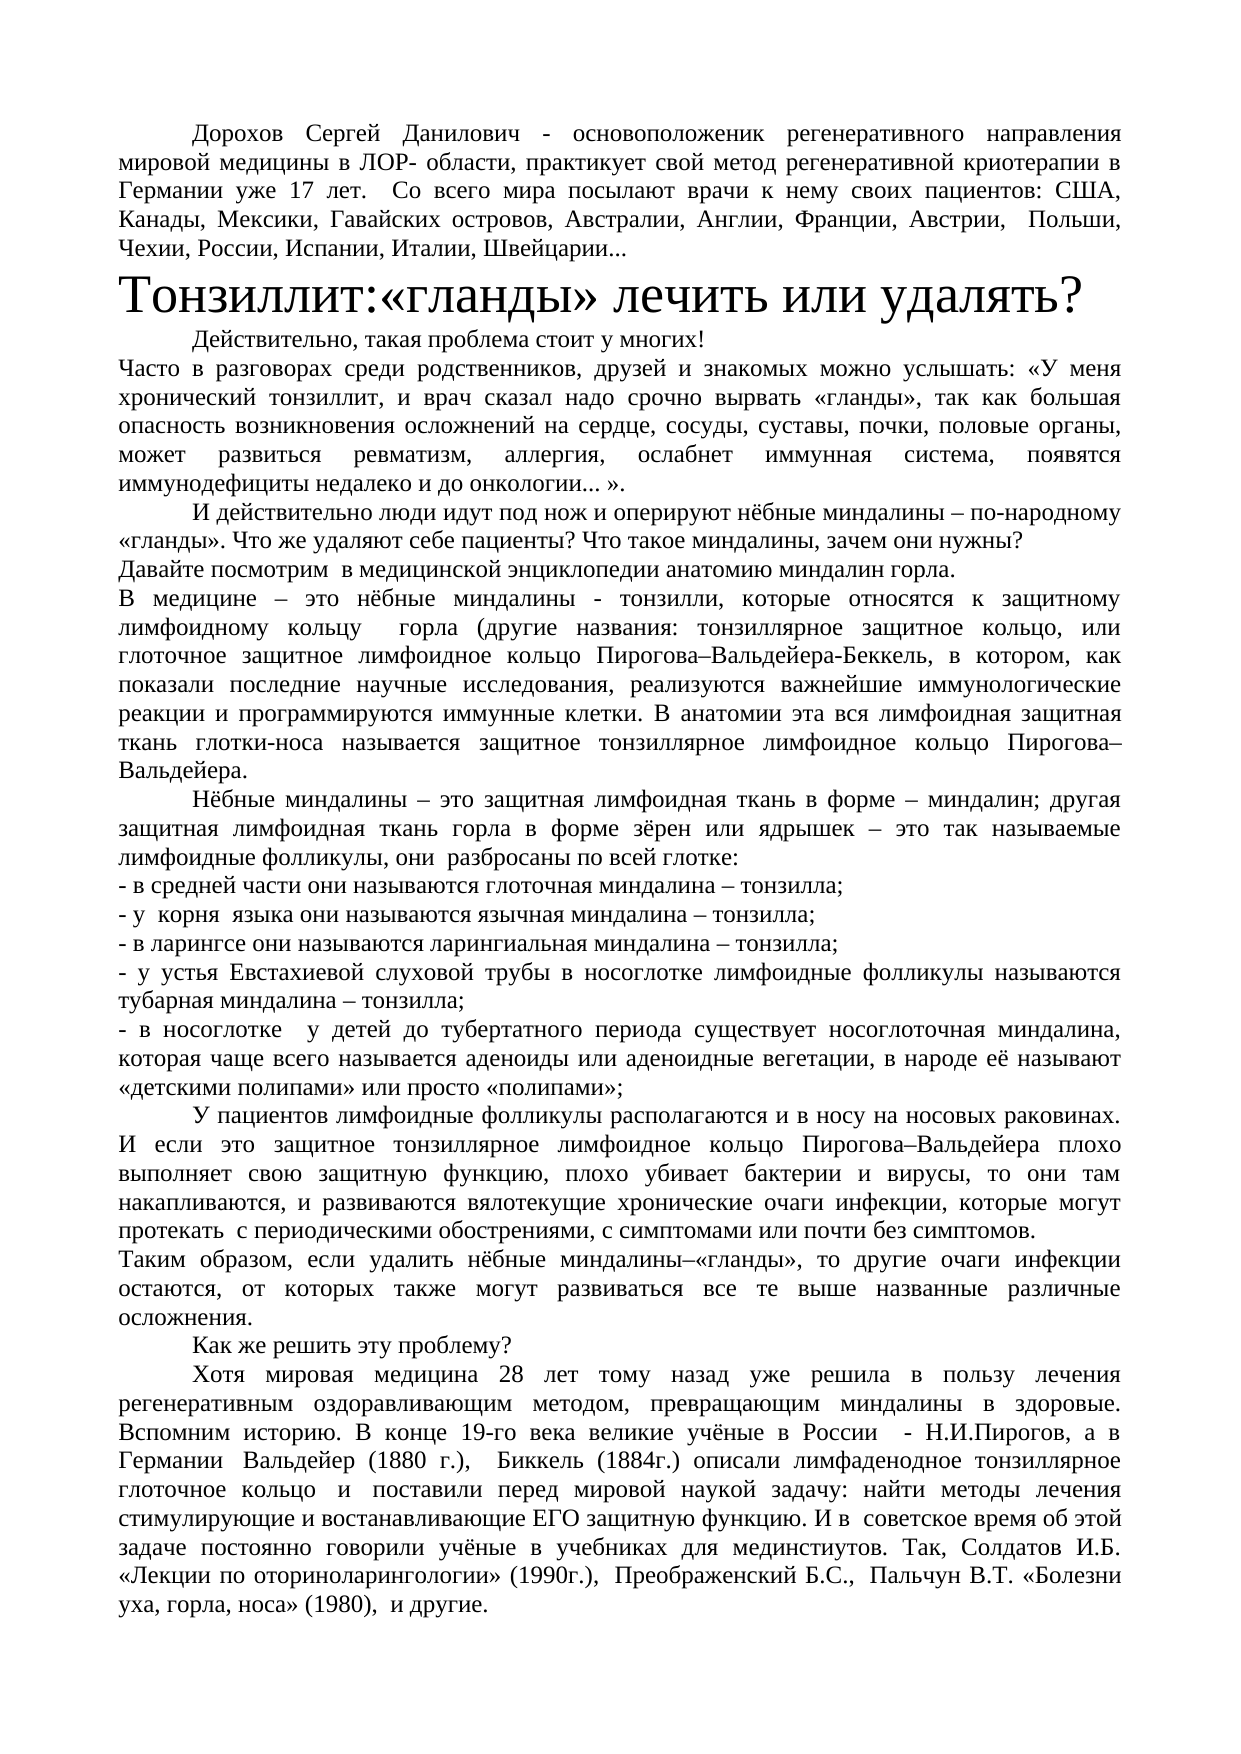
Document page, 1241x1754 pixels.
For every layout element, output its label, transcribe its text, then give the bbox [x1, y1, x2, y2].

text - в носоглотке у детей до тубертатного периода существует носоглоточная миндалина, которая чаще всего называется аденоиды или аденоидные вегетации, в народе её называют «детскими полипами» или просто «полипами»; [118, 1014, 1122, 1100]
text Нёбные миндалины – это защитная лимфоидная ткань в форме – миндалин; другая защитная лимфоидная ткань горла в форме зёрен или ядрышек – это так называемые лимфоидные фолликулы, они разбросаны по всей глотке: [118, 784, 1122, 870]
text У пациентов лимфоидные фолликулы располагаются и в носу на носовых раковинах. И если это защитное тонзиллярное лимфоидное кольцо Пирогова–Вальдейера плохо выполняет свою защитную функцию, плохо убивает бактерии и вирусы, то они там накапливаются, и развиваются вялотекущие хронические очаги инфекции, которые могут протекать с периодическими обострениями, с симптомами или почти без симптомов. [118, 1100, 1122, 1244]
text - в ларингсе они называются ларингиальная миндалина – тонзилла; [118, 928, 1122, 957]
text Действительно, такая проблема стоит у многих! [118, 324, 1122, 353]
text И действительно люди идут под нож и оперируют нёбные миндалины – по-народному «гланды». Что же удаляют себе пациенты? Что такое миндалины, зачем они нужны? [118, 497, 1122, 554]
text Таким образом, если удалить нёбные миндалины–«гланды», то другие очаги инфекции остаются, от которых также могут развиваться все те выше названные различные осложнения. [118, 1244, 1122, 1330]
text Дорохов Сергей Данилович - основоположеник регенеративного направления мировой медицины в ЛОР- области, практикует свой метод регенеративной криотерапии в Германии уже 17 лет. Со всего мира посылают врачи к нему своих пациентов: США, Канады, Мексики, Гавайских островов, Австралии, Англии, Франции, Австрии, Польши, Чехии, России, Испании, Италии, Швейцарии... [118, 118, 1122, 262]
text - в средней части они называются глоточная миндалина – тонзилла; [118, 870, 1122, 899]
text - у устья Евстахиевой слуховой трубы в носоглотке лимфоидные фолликулы называются тубарная миндалина – тонзилла; [118, 957, 1122, 1014]
text Тонзиллит:«гланды» лечить или удалять? [118, 262, 1122, 324]
text Как же решить эту проблему? [118, 1330, 1122, 1359]
text Хотя мировая медицина 28 лет тому назад уже решила в пользу лечения регенеративным оздоравливающим методом, превращающим миндалины в здоровые. Вспомним историю. В конце 19-го века великие учёные в России - Н.И.Пирогов, а в Германии Вальдейер (1880 г.), Биккель (1884г.) описали лимфаденодное тонзиллярное глоточное кольцо и поставили перед мировой наукой задачу: найти методы лечения стимулирующие и востанавливающие ЕГО защитную функцию. И в советское время об этой задаче постоянно говорили учёные в учебниках для мединстиутов. Так, Солдатов И.Б. «Лекции по оториноларингологии» (1990г.), Преображенский Б.С., Пальчун В.Т. «Болезни уха, горла, носа» (1980), и другие. [118, 1359, 1122, 1618]
text Часто в разговорах среди родственников, друзей и знакомых можно услышать: «У меня хронический тонзиллит, и врач сказал надо срочно вырвать «гланды», так как большая опасность возникновения осложнений на сердце, сосуды, суставы, почки, половые органы, может развиться ревматизм, аллергия, ослабнет иммунная система, появятся иммунодефициты недалеко и до онкологии... ». [118, 353, 1122, 497]
text В медицине – это нёбные миндалины - тонзилли, которые относятся к защитному лимфоидному кольцу горла (другие названия: тонзиллярное защитное кольцо, или глоточное защитное лимфоидное кольцо Пирогова–Вальдейера-Беккель, в котором, как показали последние научные исследования, реализуются важнейшие иммунологические реакции и программируются иммунные клетки. В анатомии эта вся лимфоидная защитная ткань глотки-носа называется защитное тонзиллярное лимфоидное кольцо Пирогова–Вальдейера. [118, 583, 1122, 784]
text Давайте посмотрим в медицинской энциклопедии анатомию миндалин горла. [118, 554, 1122, 583]
text - у корня языка они называются язычная миндалина – тонзилла; [118, 899, 1122, 928]
